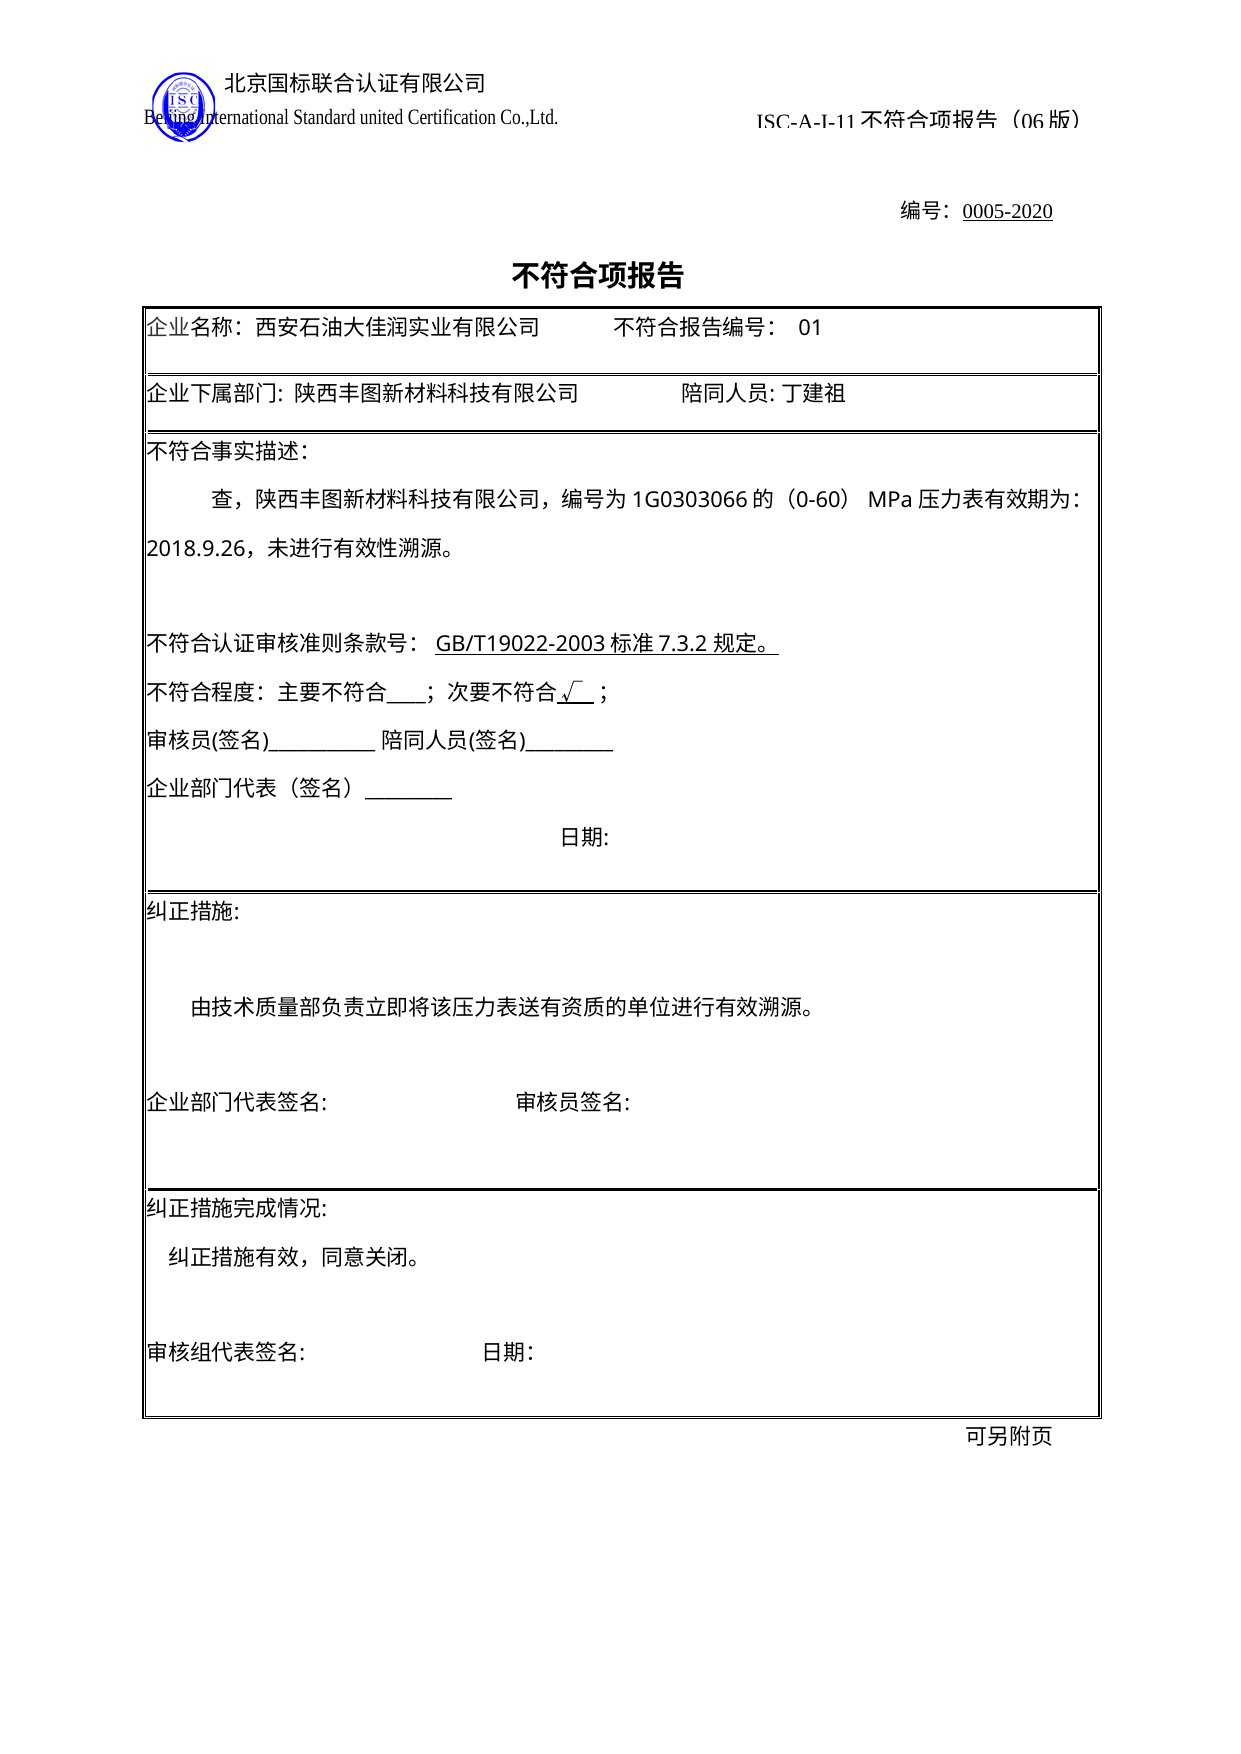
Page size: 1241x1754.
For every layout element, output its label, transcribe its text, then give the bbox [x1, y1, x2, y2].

picture [151, 72, 215, 141]
text 不符合项报告 [144, 241, 1053, 306]
table_cell 纠正措施: 由技术质量部负责立即将该压力表送有资质的单位进行有效溯源。 企业部门代表签名: 审核员签名: [146, 890, 1099, 1188]
table_cell 纠正措施完成情况: 纠正措施有效，同意关闭。 审核组代表签名: 日期： [144, 1188, 1100, 1416]
table_cell 不符合事实描述： 查，陕西丰图新材料科技有限公司，编号为1G0303066的（0-60） MPa 压力表有效期为：2018.9.26，未进行有效性溯源。 不符合认证审核准则条款号： GB/T19022-2003标准7.3.2 规定。 不符合程度：主要不符合____；次要不符合 √ ； 审核员(签名)___________ 陪同人员(签名)_________ 企业部门代表（签名）_________ 日期: [146, 430, 1099, 890]
table_header 企业名称：西安石油大佳润实业有限公司 不符合报告编号： 01 [146, 309, 1098, 372]
table_cell 企业下属部门: 陕西丰图新材料科技有限公司 陪同人员: 丁建祖 [146, 373, 1099, 430]
text 可另附页 [144, 1419, 1053, 1451]
text 编号：0005-2020 [144, 193, 1053, 226]
